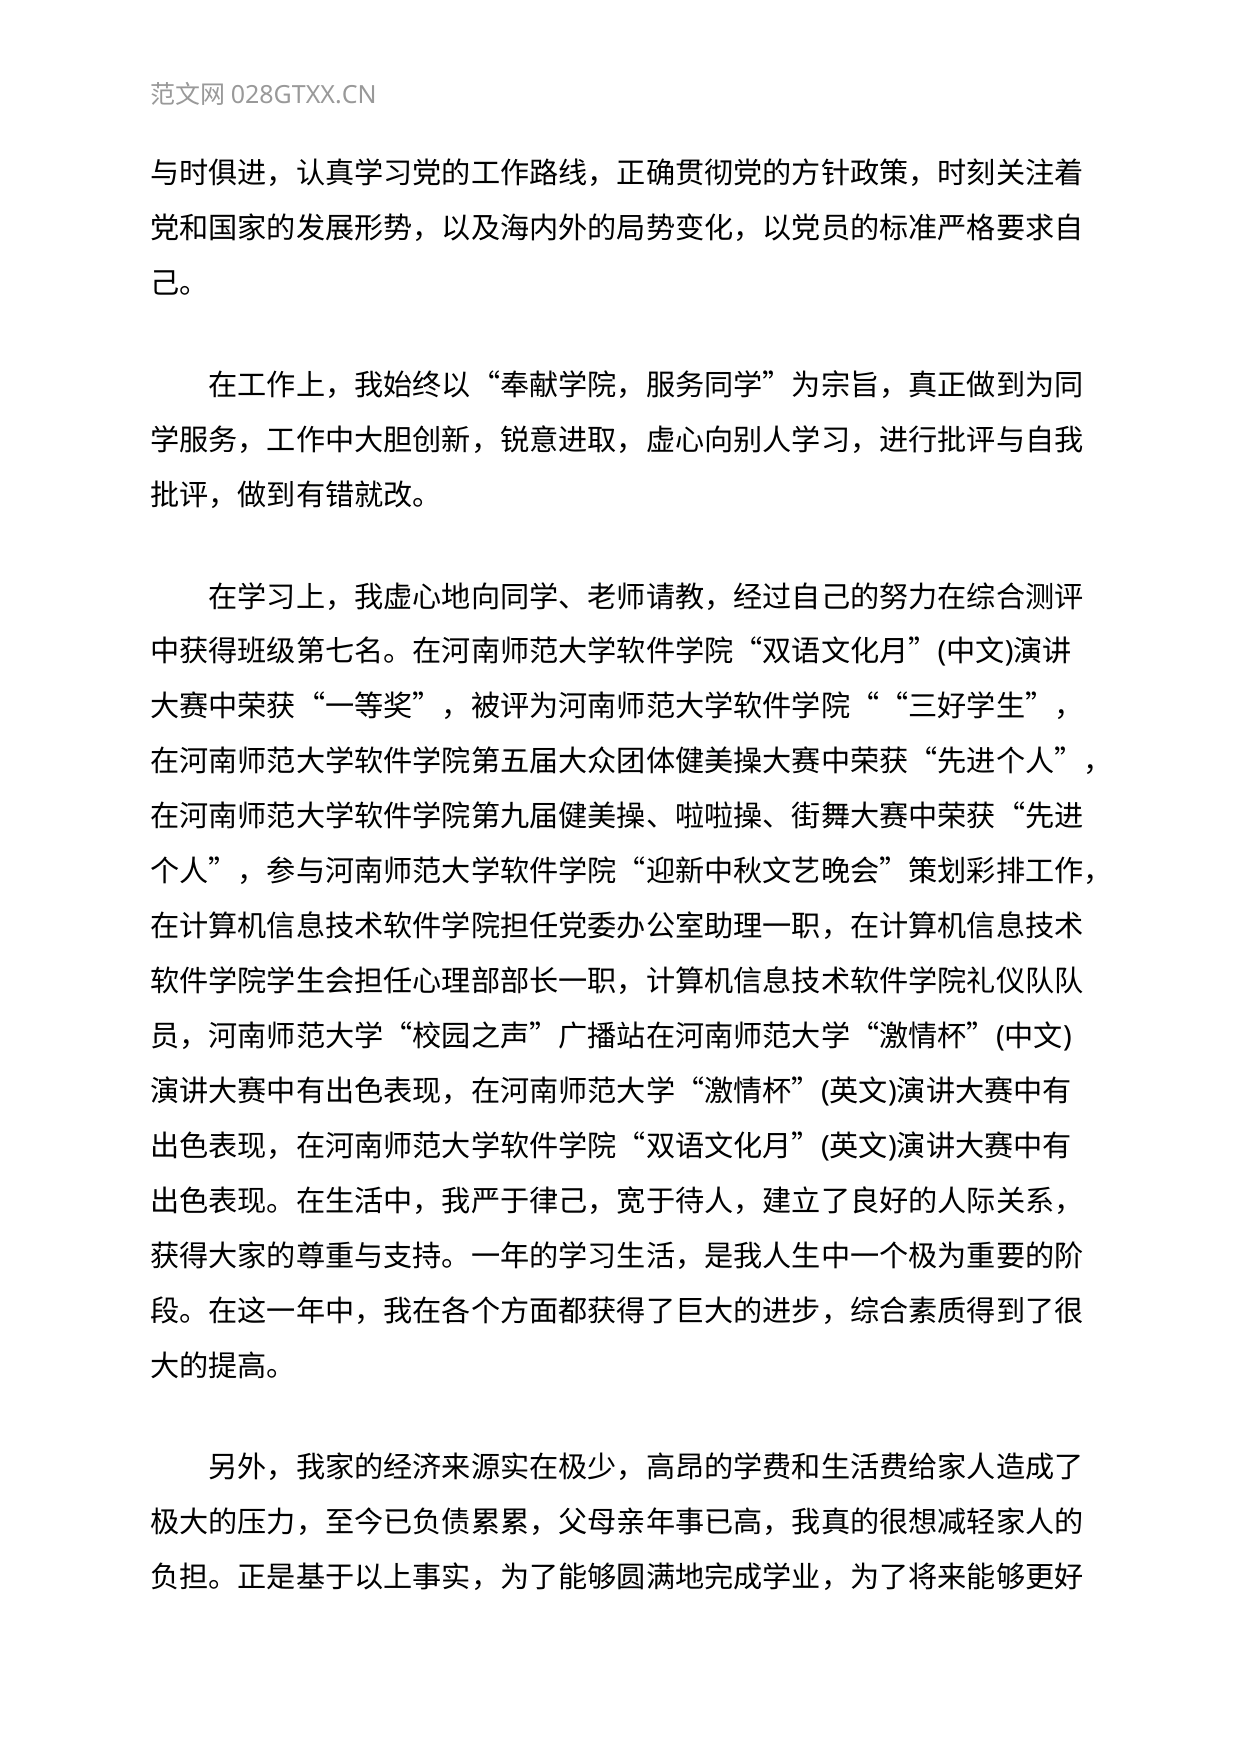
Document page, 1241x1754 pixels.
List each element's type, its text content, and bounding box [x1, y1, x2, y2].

text 在工作上，我始终以“奉献学院，服务同学”为宗旨，真正做到为同学服务，工作中大胆创新，锐意进取，虚心向别人学习，进行批评与自我批评，做到有错就改。 [150, 362, 1090, 514]
text 在学习上，我虚心地向同学、老师请教，经过自己的努力在综合测评中获得班级第七名。在河南师范大学软件学院“双语文化月”(中文)演讲大赛中荣获“一等奖”，被评为河南师范大学软件学院““三好学生”，在河南师范大学软件学院第五届大众团体健美操大赛中荣获“先进个人”，在河南师范大学软件学院第九届健美操、啦啦操、街舞大赛中荣获“先进个人”，参与河南师范大学软件学院“迎新中秋文艺晚会”策划彩排工作，在计算机信息技术软件学院担任党委办公室助理一职，在计算机信息技术软件学院学生会担任心理部部长一职，计算机信息技术软件学院礼仪队队员，河南师范大学“校园之声”广播站在河南师范大学“激情杯”(中文)演讲大赛中有出色表现，在河南师范大学“激情杯”(英文)演讲大赛中有出色表现，在河南师范大学软件学院“双语文化月”(英文)演讲大赛中有出色表现。在生活中，我严于律己，宽于待人，建立了良好的人际关系，获得大家的尊重与支持。一年的学习生活，是我人生中一个极为重要的阶段。在这一年中，我在各个方面都获得了巨大的进步，综合素质得到了很大的提高。 [150, 573, 1090, 1384]
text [150, 150, 1090, 302]
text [150, 1444, 1090, 1596]
